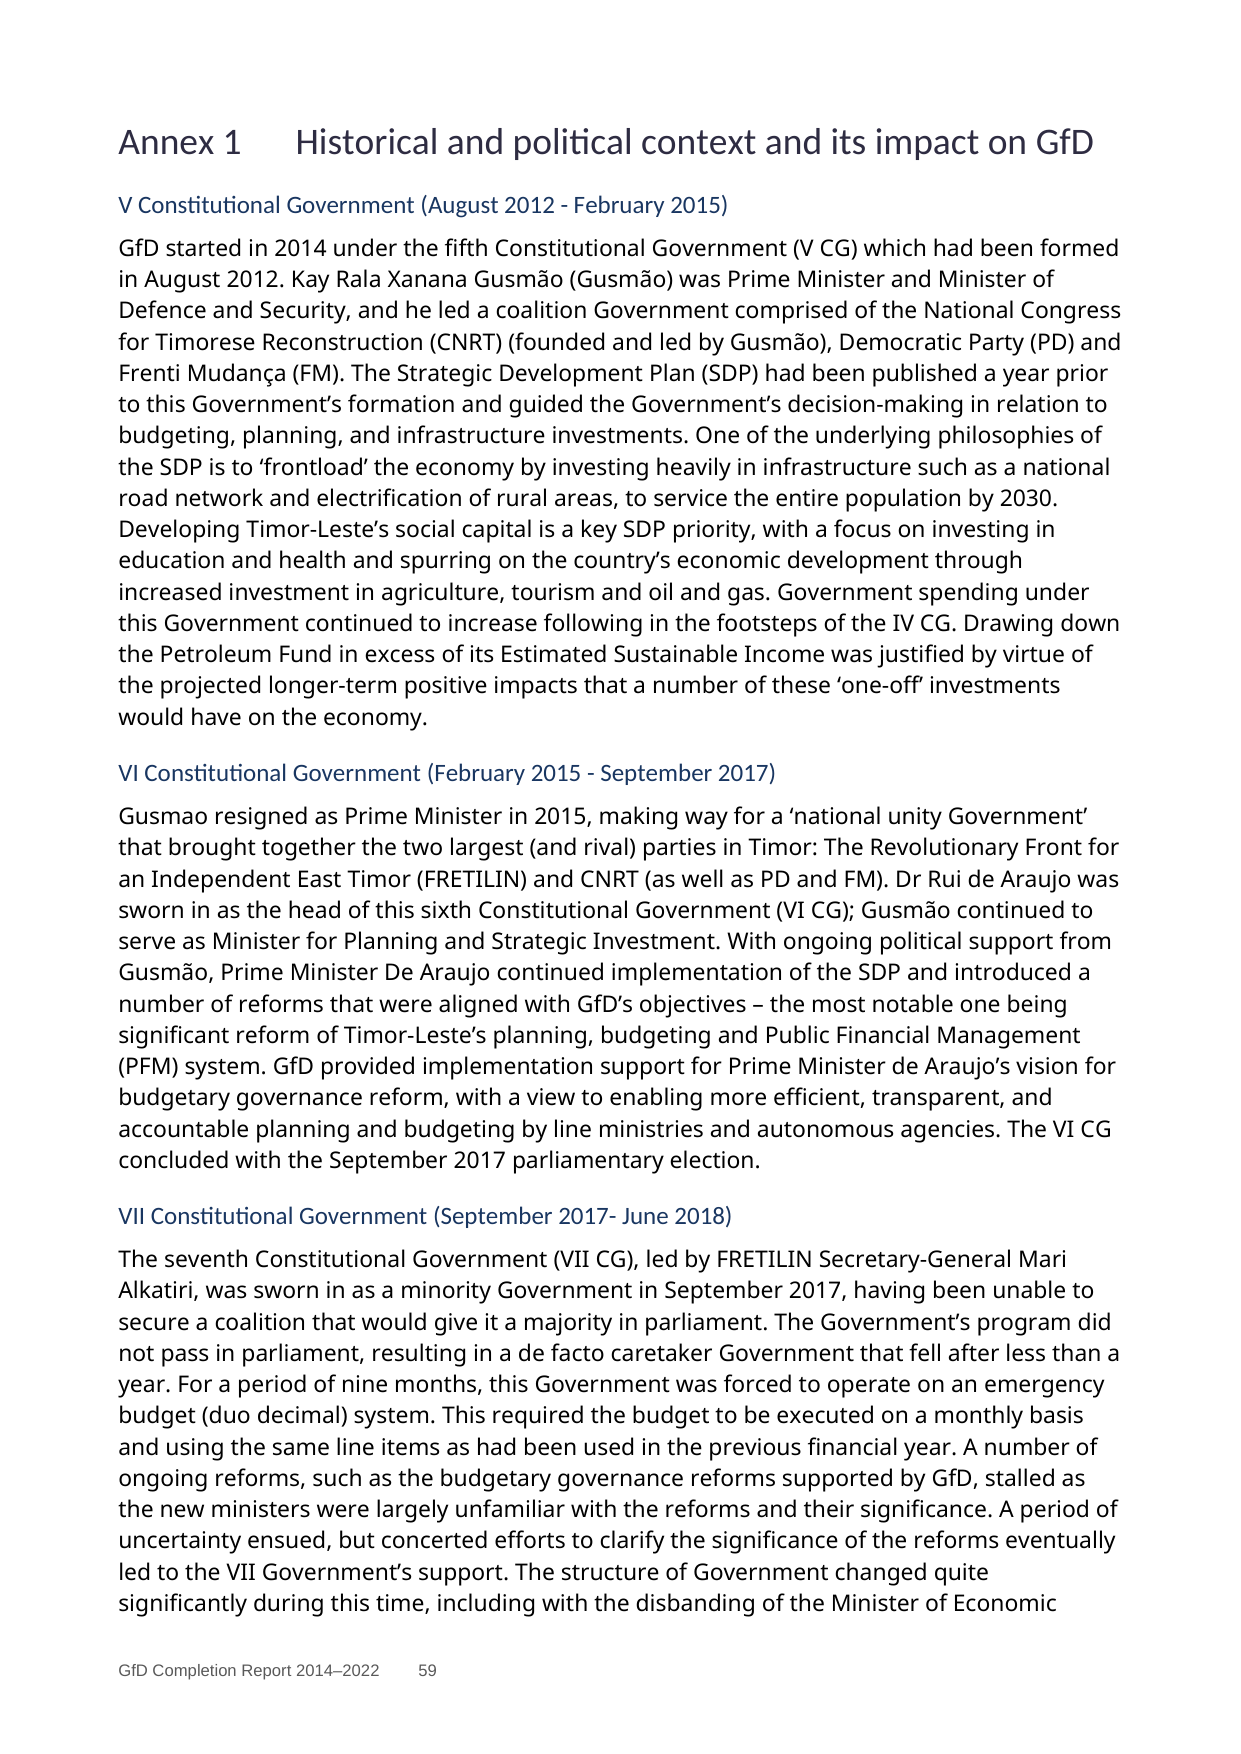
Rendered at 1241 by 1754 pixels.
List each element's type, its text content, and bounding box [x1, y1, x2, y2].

subtitle V Constitutional Government (August 2012 - February 2015) [118, 189, 1122, 219]
subtitle VI Constitutional Government (February 2015 - September 2017) [118, 757, 1122, 787]
text GfD started in 2014 under the fifth Constitutional Government (V CG) which had been formed in August 2012. Kay Rala Xanana Gusmão (Gusmão) was Prime Minister and Minister of Defence and Security, and he led a coalition Government comprised of the National Congress for Timorese Reconstruction (CNRT) (founded and led by Gusmão), Democratic Party (PD) and Frenti Mudança (FM). The Strategic Development Plan (SDP) had been published a year prior to this Government’s formation and guided the Government’s decision-making in relation to budgeting, planning, and infrastructure investments. One of the underlying philosophies of the SDP is to ‘frontload’ the economy by investing heavily in infrastructure such as a national road network and electrification of rural areas, to service the entire population by 2030. Developing Timor-Leste’s social capital is a key SDP priority, with a focus on investing in education and health and spurring on the country’s economic development through increased investment in agriculture, tourism and oil and gas. Government spending under this Government continued to increase following in the footsteps of the IV CG. Drawing down the Petroleum Fund in excess of its Estimated Sustainable Income was justified by virtue of the projected longer-term positive impacts that a number of these ‘one-off’ investments would have on the economy. [118, 232, 1122, 732]
subtitle Historical and political context and its impact on GfD [118, 118, 1122, 164]
text Gusmao resigned as Prime Minister in 2015, making way for a ‘national unity Government’ that brought together the two largest (and rival) parties in Timor: The Revolutionary Front for an Independent East Timor (FRETILIN) and CNRT (as well as PD and FM). Dr Rui de Araujo was sworn in as the head of this sixth Constitutional Government (VI CG); Gusmão continued to serve as Minister for Planning and Strategic Investment. With ongoing political support from Gusmão, Prime Minister De Araujo continued implementation of the SDP and introduced a number of reforms that were aligned with GfD’s objectives – the most notable one being significant reform of Timor-Leste’s planning, budgeting and Public Financial Management (PFM) system. GfD provided implementation support for Prime Minister de Araujo’s vision for budgetary governance reform, with a view to enabling more efficient, transparent, and accountable planning and budgeting by line ministries and autonomous agencies. The VI CG concluded with the September 2017 parliamentary election. [118, 800, 1122, 1175]
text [118, 1243, 1122, 1618]
subtitle VII Constitutional Government (September 2017- June 2018) [118, 1200, 1122, 1231]
